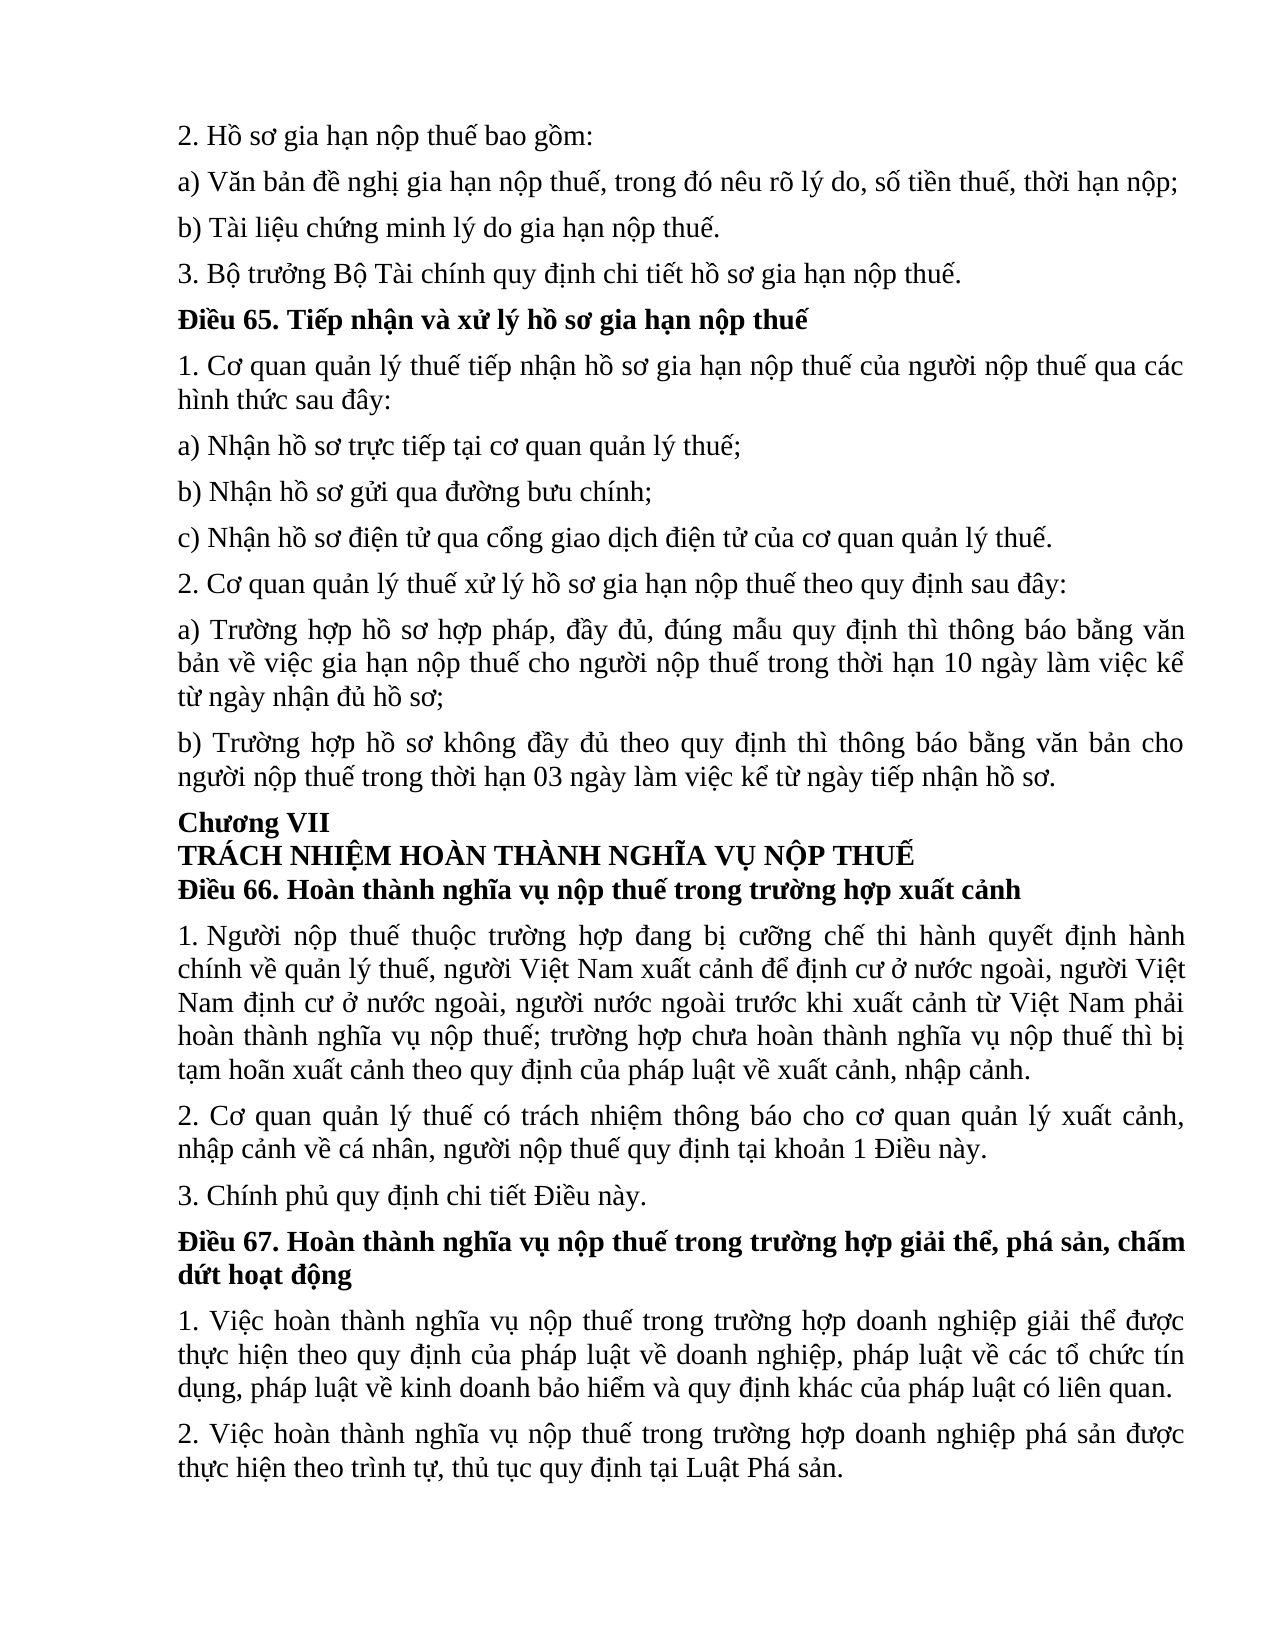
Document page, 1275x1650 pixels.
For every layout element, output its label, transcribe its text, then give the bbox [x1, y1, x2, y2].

text 1. Cơ quan quản lý thuế tiếp nhận hồ sơ gia hạn nộp thuế của người nộp thuế qua các hình thức sau đây: [177, 348, 1186, 415]
text Chương VII [177, 805, 1186, 838]
text Điều 66. Hoàn thành nghĩa vụ nộp thuế trong trường hợp xuất cảnh [177, 872, 1186, 905]
text 2. Cơ quan quản lý thuế xử lý hồ sơ gia hạn nộp thuế theo quy định sau đây: [177, 566, 1186, 599]
text 2. Hồ sơ gia hạn nộp thuế bao gồm: [177, 118, 1186, 152]
text b) Nhận hồ sơ gửi qua đường bưu chính; [177, 474, 1186, 507]
text TRÁCH NHIỆM HOÀN THÀNH NGHĨA VỤ NỘP THUẾ [177, 838, 1186, 872]
text b) Tài liệu chứng minh lý do gia hạn nộp thuế. [177, 210, 1186, 244]
text a) Trường hợp hồ sơ hợp pháp, đầy đủ, đúng mẫu quy định thì thông báo bằng văn bản về việc gia hạn nộp thuế cho người nộp thuế trong thời hạn 10 ngày làm việc kể từ ngày nhận đủ hồ sơ; [177, 612, 1186, 713]
text 1. Người nộp thuế thuộc trường hợp đang bị cưỡng chế thi hành quyết định hành chính về quản lý thuế, người Việt Nam xuất cảnh để định cư ở nước ngoài, người Việt Nam định cư ở nước ngoài, người nước ngoài trước khi xuất cảnh từ Việt Nam phải hoàn thành nghĩa vụ nộp thuế; trường hợp chưa hoàn thành nghĩa vụ nộp thuế thì bị tạm hoãn xuất cảnh theo quy định của pháp luật về xuất cảnh, nhập cảnh. [177, 918, 1186, 1086]
text b) Trường hợp hồ sơ không đầy đủ theo quy định thì thông báo bằng văn bản cho người nộp thuế trong thời hạn 03 ngày làm việc kể từ ngày tiếp nhận hồ sơ. [177, 725, 1186, 792]
text 3. Chính phủ quy định chi tiết Điều này. [177, 1178, 1186, 1211]
text c) Nhận hồ sơ điện tử qua cổng giao dịch điện tử của cơ quan quản lý thuế. [177, 520, 1186, 553]
text 2. Việc hoàn thành nghĩa vụ nộp thuế trong trường hợp doanh nghiệp phá sản được thực hiện theo trình tự, thủ tục quy định tại Luật Phá sản. [177, 1416, 1186, 1483]
text 3. Bộ trưởng Bộ Tài chính quy định chi tiết hồ sơ gia hạn nộp thuế. [177, 256, 1186, 290]
text a) Nhận hồ sơ trực tiếp tại cơ quan quản lý thuế; [177, 428, 1186, 461]
text Điều 67. Hoàn thành nghĩa vụ nộp thuế trong trường hợp giải thể, phá sản, chấm dứt hoạt động [177, 1224, 1186, 1291]
text a) Văn bản đề nghị gia hạn nộp thuế, trong đó nêu rõ lý do, số tiền thuế, thời hạn nộp; [177, 164, 1186, 198]
text 2. Cơ quan quản lý thuế có trách nhiệm thông báo cho cơ quan quản lý xuất cảnh, nhập cảnh về cá nhân, người nộp thuế quy định tại khoản 1 Điều này. [177, 1098, 1186, 1165]
text Điều 65. Tiếp nhận và xử lý hồ sơ gia hạn nộp thuế [177, 302, 1186, 336]
text 1. Việc hoàn thành nghĩa vụ nộp thuế trong trường hợp doanh nghiệp giải thể được thực hiện theo quy định của pháp luật về doanh nghiệp, pháp luật về các tổ chức tín dụng, pháp luật về kinh doanh bảo hiểm và quy định khác của pháp luật có liên quan. [177, 1303, 1186, 1404]
